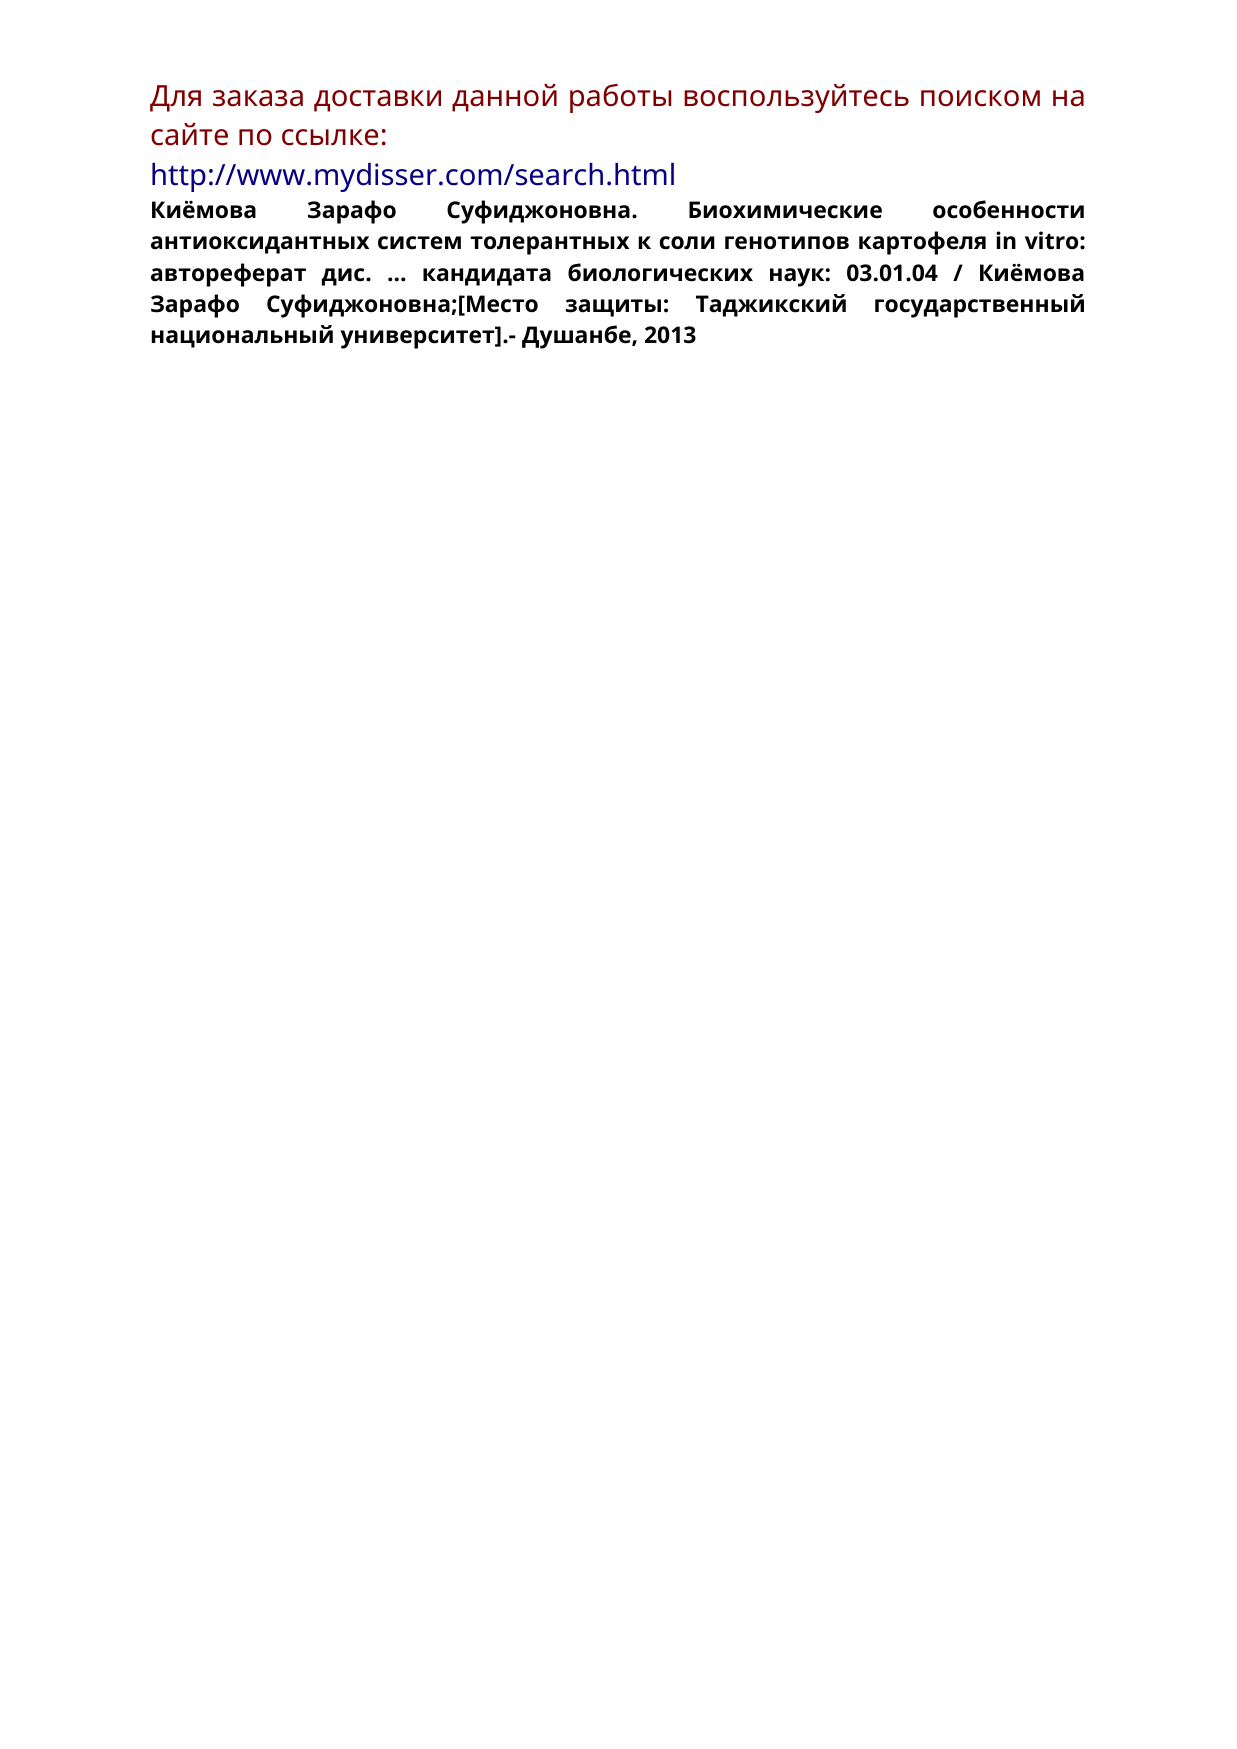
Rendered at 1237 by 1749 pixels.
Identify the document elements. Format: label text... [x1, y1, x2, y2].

text Киёмова Зарафо Суфиджоновна. Биохимические особенности антиоксидантных систем толерантных к соли генотипов картофеля in vitro: автореферат дис. ... кандидата биологических наук: 03.01.04 / Киёмова Зарафо Суфиджоновна;[Место защиты: Таджикский государственный национальный университет].- Душанбе, 2013 [150, 194, 1086, 350]
